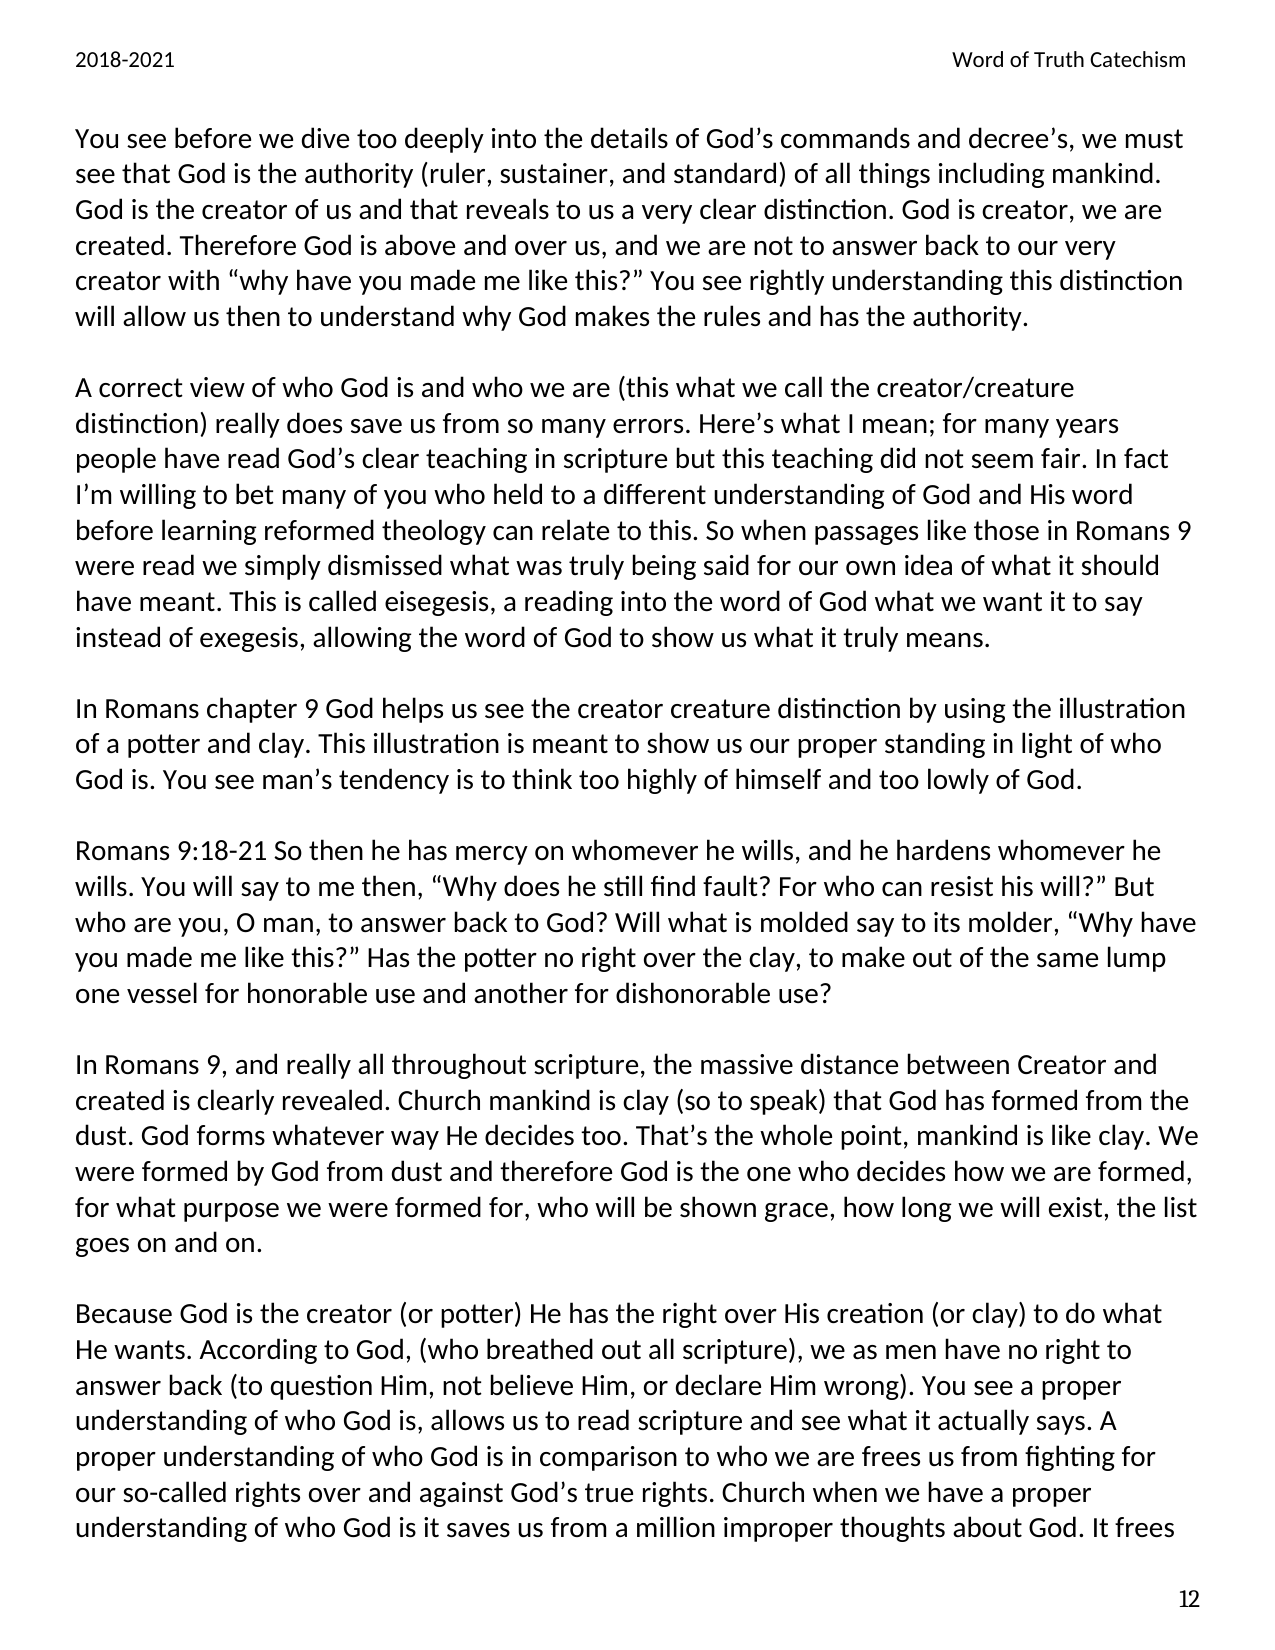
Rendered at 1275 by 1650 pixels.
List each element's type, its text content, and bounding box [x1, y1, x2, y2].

text A correct view of who God is and who we are (this what we call the creator/creature distinction) really does save us from so many errors. Here’s what I mean; for many years people have read God’s clear teaching in scripture but this teaching did not seem fair. In fact I’m willing to bet many of you who held to a different understanding of God and His word before learning reformed theology can relate to this. So when passages like those in Romans 9 were read we simply dismissed what was truly being said for our own idea of what it should have meant. This is called eisegesis, a reading into the word of God what we want it to say instead of exegesis, allowing the word of God to show us what it truly means. [75, 369, 1200, 654]
text In Romans chapter 9 God helps us see the creator creature distinction by using the illustration of a potter and clay. This illustration is meant to show us our proper standing in light of who God is. You see man’s tendency is to think too highly of himself and too lowly of God. [75, 690, 1200, 797]
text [75, 1296, 1200, 1545]
text In Romans 9, and really all throughout scripture, the massive distance between Creator and created is clearly revealed. Church mankind is clay (so to speak) that God has formed from the dust. God forms whatever way He decides too. That’s the whole point, mankind is like clay. We were formed by God from dust and therefore God is the one who decides how we are formed, for what purpose we were formed for, who will be shown grace, how long we will exist, the list goes on and on. [75, 1046, 1200, 1260]
text Romans 9:18-21 So then he has mercy on whomever he wills, and he hardens whomever he wills. You will say to me then, “Why does he still find fault? For who can resist his will?” But who are you, O man, to answer back to God? Will what is molded say to its molder, “Why have you made me like this?” Has the potter no right over the clay, to make out of the same lump one vessel for honorable use and another for dishonorable use? [75, 832, 1200, 1011]
text You see before we dive too deeply into the details of God’s commands and decree’s, we must see that God is the authority (ruler, sustainer, and standard) of all things including mankind. God is the creator of us and that reveals to us a very clear distinction. God is creator, we are created. Therefore God is above and over us, and we are not to answer back to our very creator with “why have you made me like this?” You see rightly understanding this distinction will allow us then to understand why God makes the rules and has the authority. [75, 120, 1200, 334]
